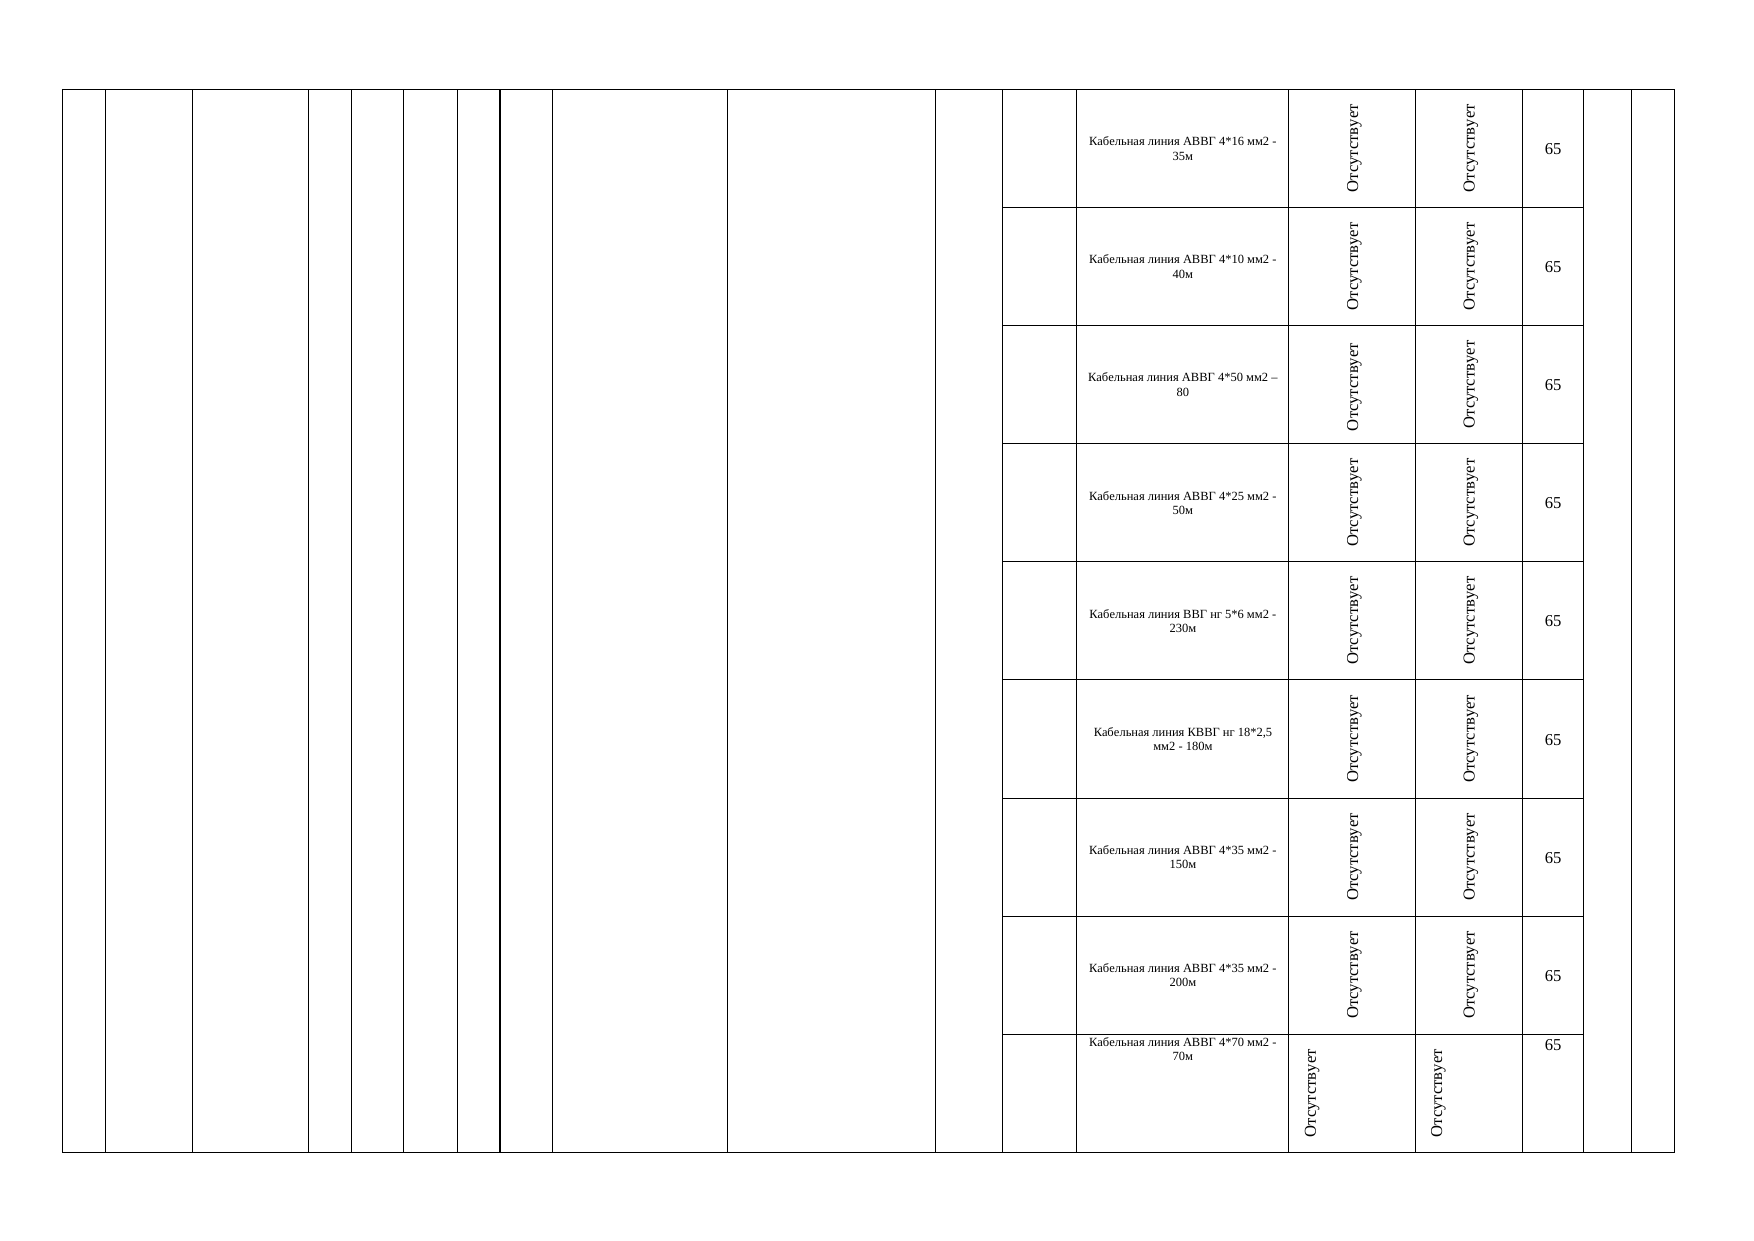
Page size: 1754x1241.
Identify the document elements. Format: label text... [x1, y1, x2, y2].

table_cell Отсутствует [1289, 444, 1415, 561]
table_cell Отсутствует [1416, 444, 1522, 561]
table_cell Кабельная линия АВВГ 4*50 мм2 – 80 [1077, 326, 1288, 443]
table_cell Отсутствует [1416, 90, 1522, 207]
table_cell Отсутствует [1289, 208, 1415, 325]
table_cell Кабельная линия ВВГ нг 5*6 мм2 - 230м [1077, 562, 1288, 679]
table_cell Отсутствует [1289, 680, 1415, 797]
table_cell [1003, 444, 1076, 561]
table_cell [1003, 1035, 1076, 1152]
table_cell Кабельная линия АВВГ 4*25 мм2 - 50м [1077, 444, 1288, 561]
table_cell [1003, 326, 1076, 443]
table_cell Отсутствует [1289, 326, 1415, 443]
table_cell Кабельная линия КВВГ нг 18*2,5 мм2 - 180м [1077, 680, 1288, 797]
table_cell 65 [1523, 444, 1583, 561]
table_cell [1003, 680, 1076, 797]
table_cell 65 [1523, 326, 1583, 443]
table_cell Отсутствует [1416, 799, 1522, 916]
table_cell Отсутствует [1289, 90, 1415, 207]
table_cell 65 [1523, 562, 1583, 679]
table_cell Отсутствует [1416, 562, 1522, 679]
table_cell Отсутствует [1416, 1035, 1522, 1152]
table_cell Отсутствует [1416, 208, 1522, 325]
table_cell [1003, 799, 1076, 916]
table_cell [1003, 90, 1076, 207]
table_cell Кабельная линия АВВГ 4*70 мм2 - 70м [1077, 1035, 1288, 1152]
table_cell Отсутствует [1289, 917, 1415, 1034]
table_cell [1003, 208, 1076, 325]
table_cell Кабельная линия АВВГ 4*35 мм2 - 200м [1077, 917, 1288, 1034]
table_cell 65 [1523, 1035, 1583, 1152]
table_cell Отсутствует [1289, 562, 1415, 679]
table_cell Кабельная линия АВВГ 4*16 мм2 - 35м [1077, 90, 1288, 207]
table_cell Отсутствует [1289, 1035, 1415, 1152]
table_cell Отсутствует [1416, 326, 1522, 443]
table_cell 65 [1523, 90, 1583, 207]
table_cell 65 [1523, 799, 1583, 916]
table_cell Отсутствует [1416, 680, 1522, 797]
table_cell Кабельная линия АВВГ 4*35 мм2 - 150м [1077, 799, 1288, 916]
table_cell Отсутствует [1416, 917, 1522, 1034]
table_cell Кабельная линия АВВГ 4*10 мм2 - 40м [1077, 208, 1288, 325]
table_cell Отсутствует [1289, 799, 1415, 916]
table_cell [1003, 917, 1076, 1034]
table_cell 65 [1523, 680, 1583, 797]
table_cell 65 [1523, 917, 1583, 1034]
table_cell 65 [1523, 208, 1583, 325]
table_cell [1003, 562, 1076, 679]
